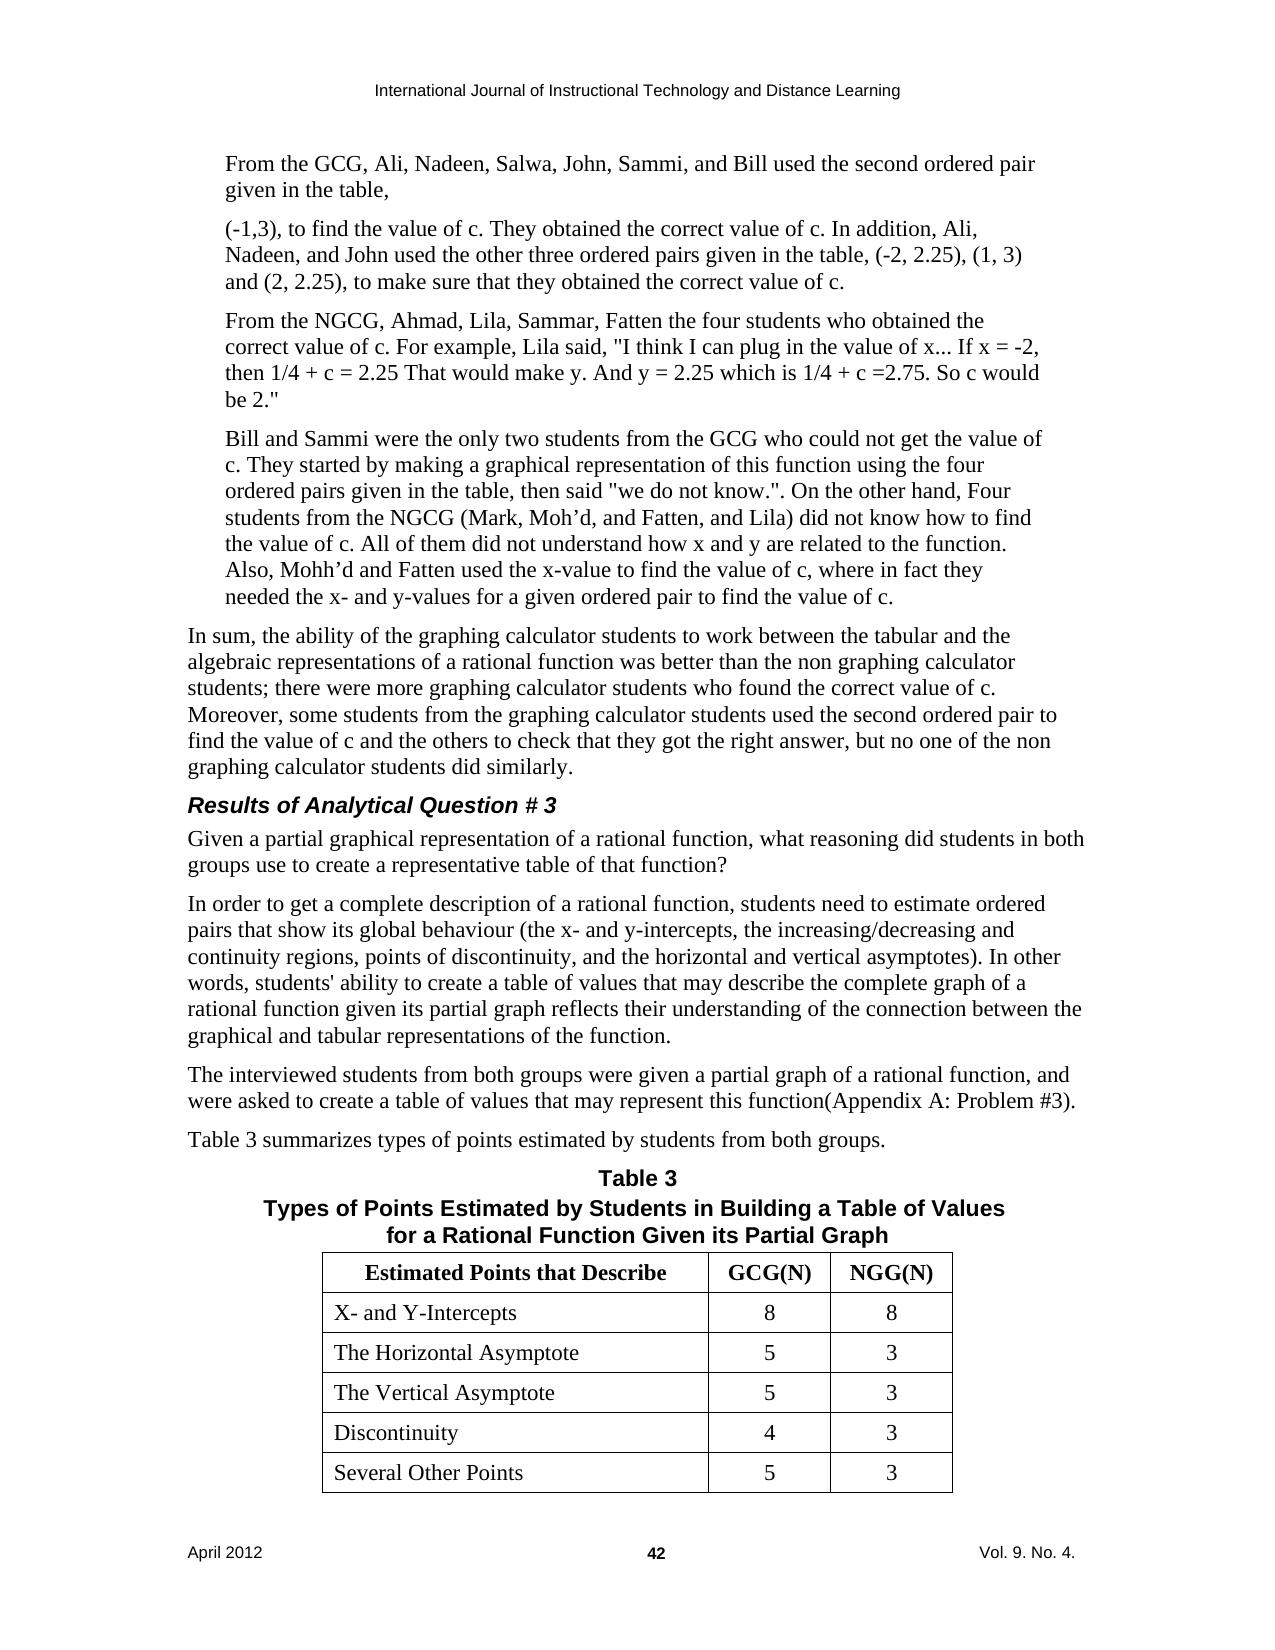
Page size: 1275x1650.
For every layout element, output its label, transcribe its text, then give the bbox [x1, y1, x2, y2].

table_cell 5 [709, 1453, 830, 1492]
table_cell 8 [831, 1293, 952, 1332]
table_cell 4 [709, 1413, 830, 1452]
table_cell 8 [709, 1293, 830, 1332]
table_header Estimated Points that Describe [323, 1253, 708, 1292]
table_header GCG(N) [709, 1253, 830, 1292]
subtitle Types of Points Estimated by Students in Building a Table of Values for a Rational Function Given its Partial Graph [187, 1195, 1087, 1248]
text In order to get a complete description of a rational function, students need to estimate ordered pairs that show its global behaviour (the x- and y-intercepts, the increasing/decreasing and continuity regions, points of discontinuity, and the horizontal and vertical asymptotes). In other words, students' ability to create a table of values that may describe the complete graph of a rational function given its partial graph reflects their understanding of the connection between the graphical and tabular representations of the function. [187, 890, 1087, 1048]
text Given a partial graphical representation of a rational function, what reasoning did students in both groups use to create a representative table of that function? [187, 825, 1087, 878]
table_cell X- and Y-Intercepts [323, 1293, 708, 1332]
table_header NGG(N) [831, 1253, 952, 1292]
table_cell Several Other Points [323, 1453, 708, 1492]
subtitle Table 3 [187, 1165, 1087, 1191]
text From the GCG, Ali, Nadeen, Salwa, John, Sammi, and Bill used the second ordered pair given in the table, [225, 150, 1050, 203]
table_cell 3 [831, 1413, 952, 1452]
text Bill and Sammi were the only two students from the GCG who could not get the value of c. They started by making a graphical representation of this function using the four ordered pairs given in the table, then said "we do not know.". On the other hand, Four students from the NGCG (Mark, Moh’d, and Fatten, and Lila) did not know how to find the value of c. All of them did not understand how x and y are related to the function. Also, Mohh’d and Fatten used the x-value to find the value of c, where in fact they needed the x- and y-values for a given ordered pair to find the value of c. [225, 425, 1050, 609]
table_cell 3 [831, 1333, 952, 1372]
text Table 3 summarizes types of points estimated by students from both groups. [187, 1126, 1087, 1152]
table_cell The Vertical Asymptote [323, 1373, 708, 1412]
table_cell 5 [709, 1333, 830, 1372]
table_cell Discontinuity [323, 1413, 708, 1452]
table_cell 3 [831, 1373, 952, 1412]
text In sum, the ability of the graphing calculator students to work between the tabular and the algebraic representations of a rational function was better than the non graphing calculator students; there were more graphing calculator students who found the correct value of c. Moreover, some students from the graphing calculator students used the second ordered pair to find the value of c and the others to check that they got the right answer, but no one of the non graphing calculator students did similarly. [187, 622, 1087, 780]
text The interviewed students from both groups were given a partial graph of a rational function, and were asked to create a table of values that may represent this function(Appendix A: Problem #3). [187, 1061, 1087, 1113]
table_cell 3 [831, 1453, 952, 1492]
table_cell The Horizontal Asymptote [323, 1333, 708, 1372]
subtitle Results of Analytical Question # 3 [187, 792, 1087, 819]
text From the NGCG, Ahmad, Lila, Sammar, Fatten the four students who obtained the correct value of c. For example, Lila said, "I think I can plug in the value of x... If x = -2, then 1/4 + c = 2.25 That would make y. And y = 2.25 which is 1/4 + c =2.75. So c would be 2." [225, 307, 1050, 412]
text (-1,3), to find the value of c. They obtained the correct value of c. In addition, Ali, Nadeen, and John used the other three ordered pairs given in the table, (-2, 2.25), (1, 3) and (2, 2.25), to make sure that they obtained the correct value of c. [225, 215, 1050, 294]
table_cell 5 [709, 1373, 830, 1412]
